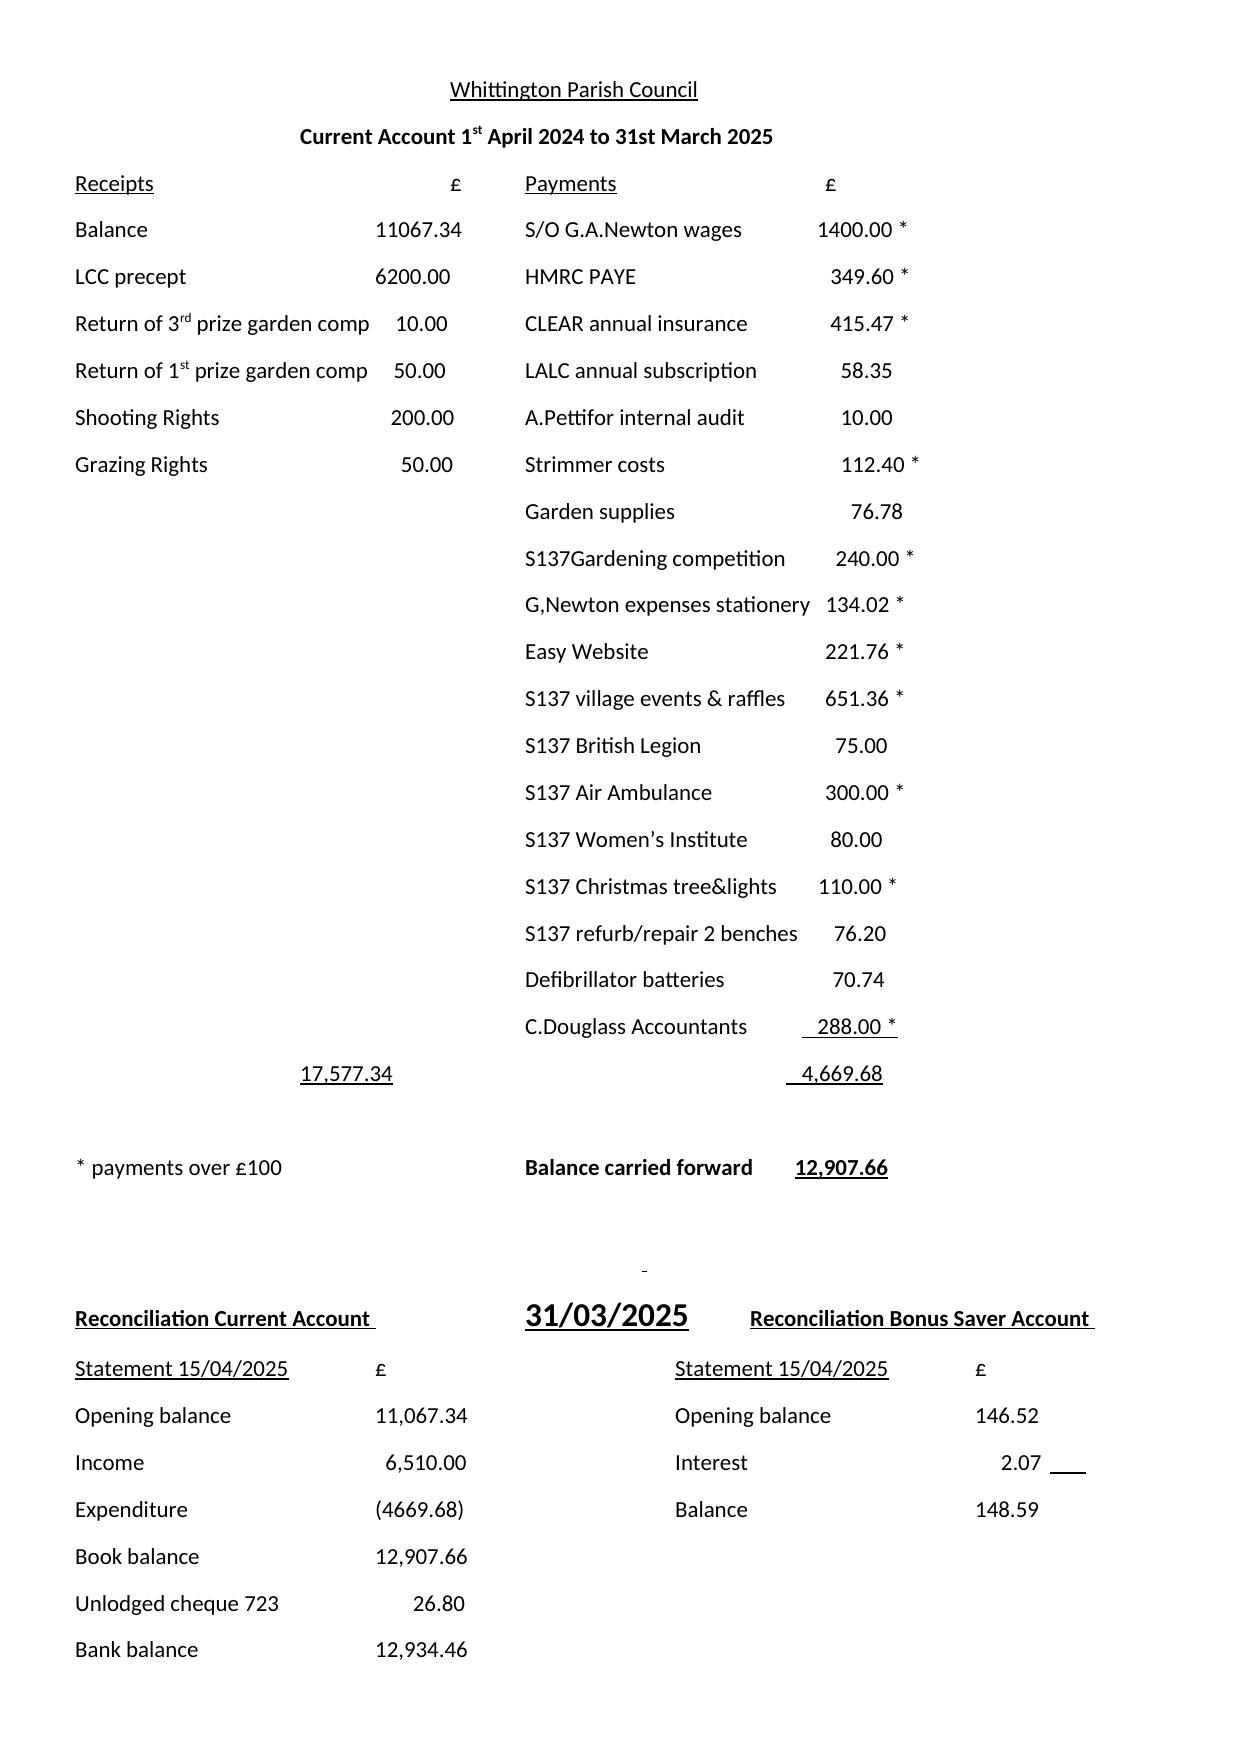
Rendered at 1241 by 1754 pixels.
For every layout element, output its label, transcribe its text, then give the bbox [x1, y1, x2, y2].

text G,Newton expenses stationery 134.02 * [75, 591, 1165, 619]
text Shooting Rights 200.00 A.Pettifor internal audit 10.00 [75, 403, 1165, 431]
text Return of 1st prize garden comp 50.00 LALC annual subscription 58.35 [75, 356, 1165, 384]
text Current Account 1st April 2024 to 31st March 2025 [225, 122, 1165, 150]
text S137Gardening competition 240.00 * [75, 544, 1165, 572]
text Statement 15/04/2025 £ Statement 15/04/2025 £ [75, 1354, 1165, 1382]
text S137 Christmas tree&lights 110.00 * [75, 872, 1165, 900]
text * payments over £100 Balance carried forward 12,907.66 [75, 1153, 1165, 1181]
text Reconciliation Current Account 31/03/2025 Reconciliation Bonus Saver Account [75, 1294, 1165, 1334]
text S137 British Legion 75.00 [75, 731, 1165, 759]
text S137 Women’s Institute 80.00 [75, 825, 1165, 853]
text Balance 11067.34 S/O G.A.Newton wages 1400.00 * [75, 216, 1165, 244]
text Whittington Parish Council [375, 75, 1165, 103]
text Book balance 12,907.66 [75, 1542, 1165, 1570]
text Unlodged cheque 723 26.80 [75, 1589, 1165, 1617]
text S137 Air Ambulance 300.00 * [75, 778, 1165, 806]
text C.Douglass Accountants 288.00 * [75, 1012, 1165, 1041]
text Defibrillator batteries 70.74 [75, 966, 1165, 994]
text Bank balance 12,934.46 [75, 1636, 1165, 1664]
text LCC precept 6200.00 HMRC PAYE 349.60 * [75, 262, 1165, 291]
text Garden supplies 76.78 [75, 497, 1165, 525]
text Receipts £ Payments £ [75, 169, 1165, 197]
text Expenditure (4669.68) Balance 148.59 [75, 1495, 1165, 1523]
text S137 refurb/repair 2 benches 76.20 [75, 919, 1165, 947]
text Opening balance 11,067.34 Opening balance 146.52 [75, 1401, 1165, 1429]
text Grazing Rights 50.00 Strimmer costs 112.40 * [75, 450, 1165, 478]
text 17,577.34 4,669.68 [75, 1059, 1165, 1087]
text Income 6,510.00 Interest 2.07 [75, 1448, 1165, 1476]
text Return of 3rd prize garden comp 10.00 CLEAR annual insurance 415.47 * [75, 309, 1165, 337]
text S137 village events & raffles 651.36 * [75, 684, 1165, 712]
text Easy Website 221.76 * [75, 637, 1165, 666]
